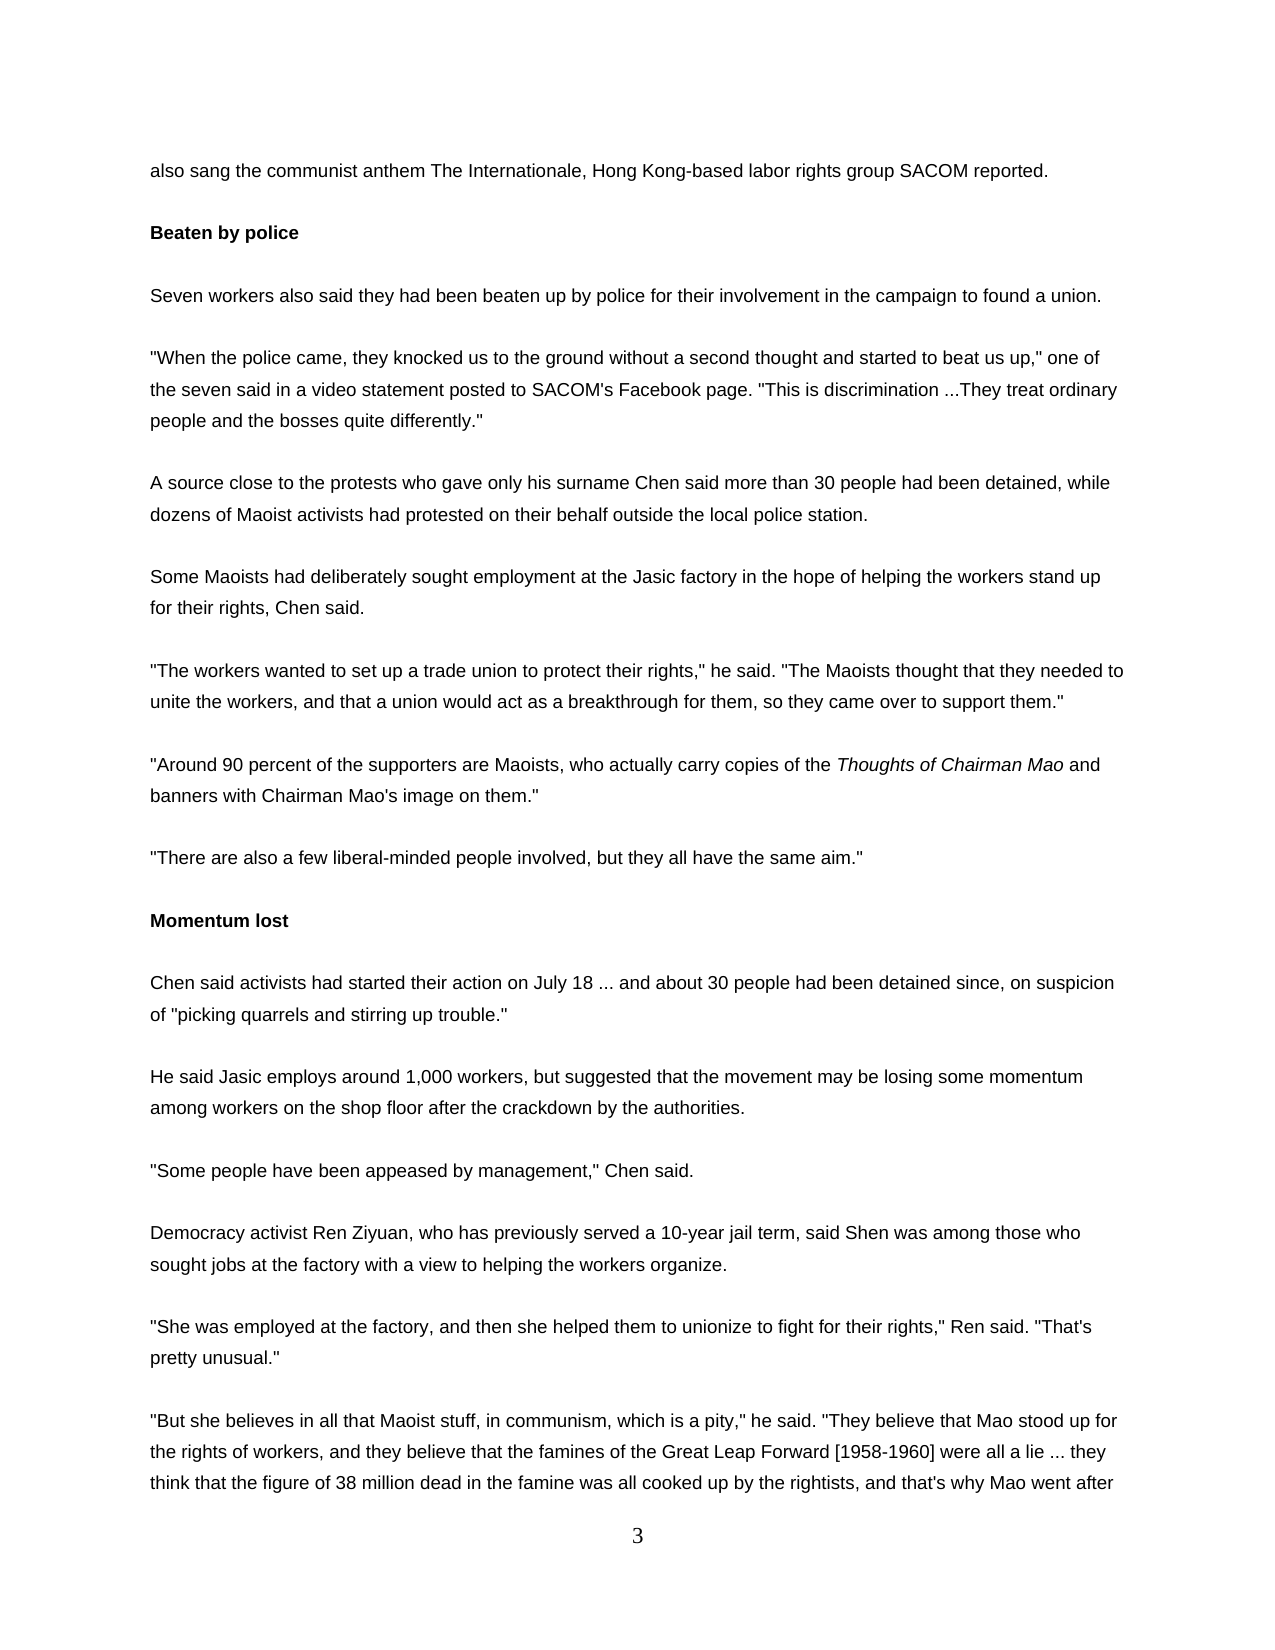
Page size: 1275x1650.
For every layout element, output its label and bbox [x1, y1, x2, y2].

text [150, 150, 1125, 1494]
